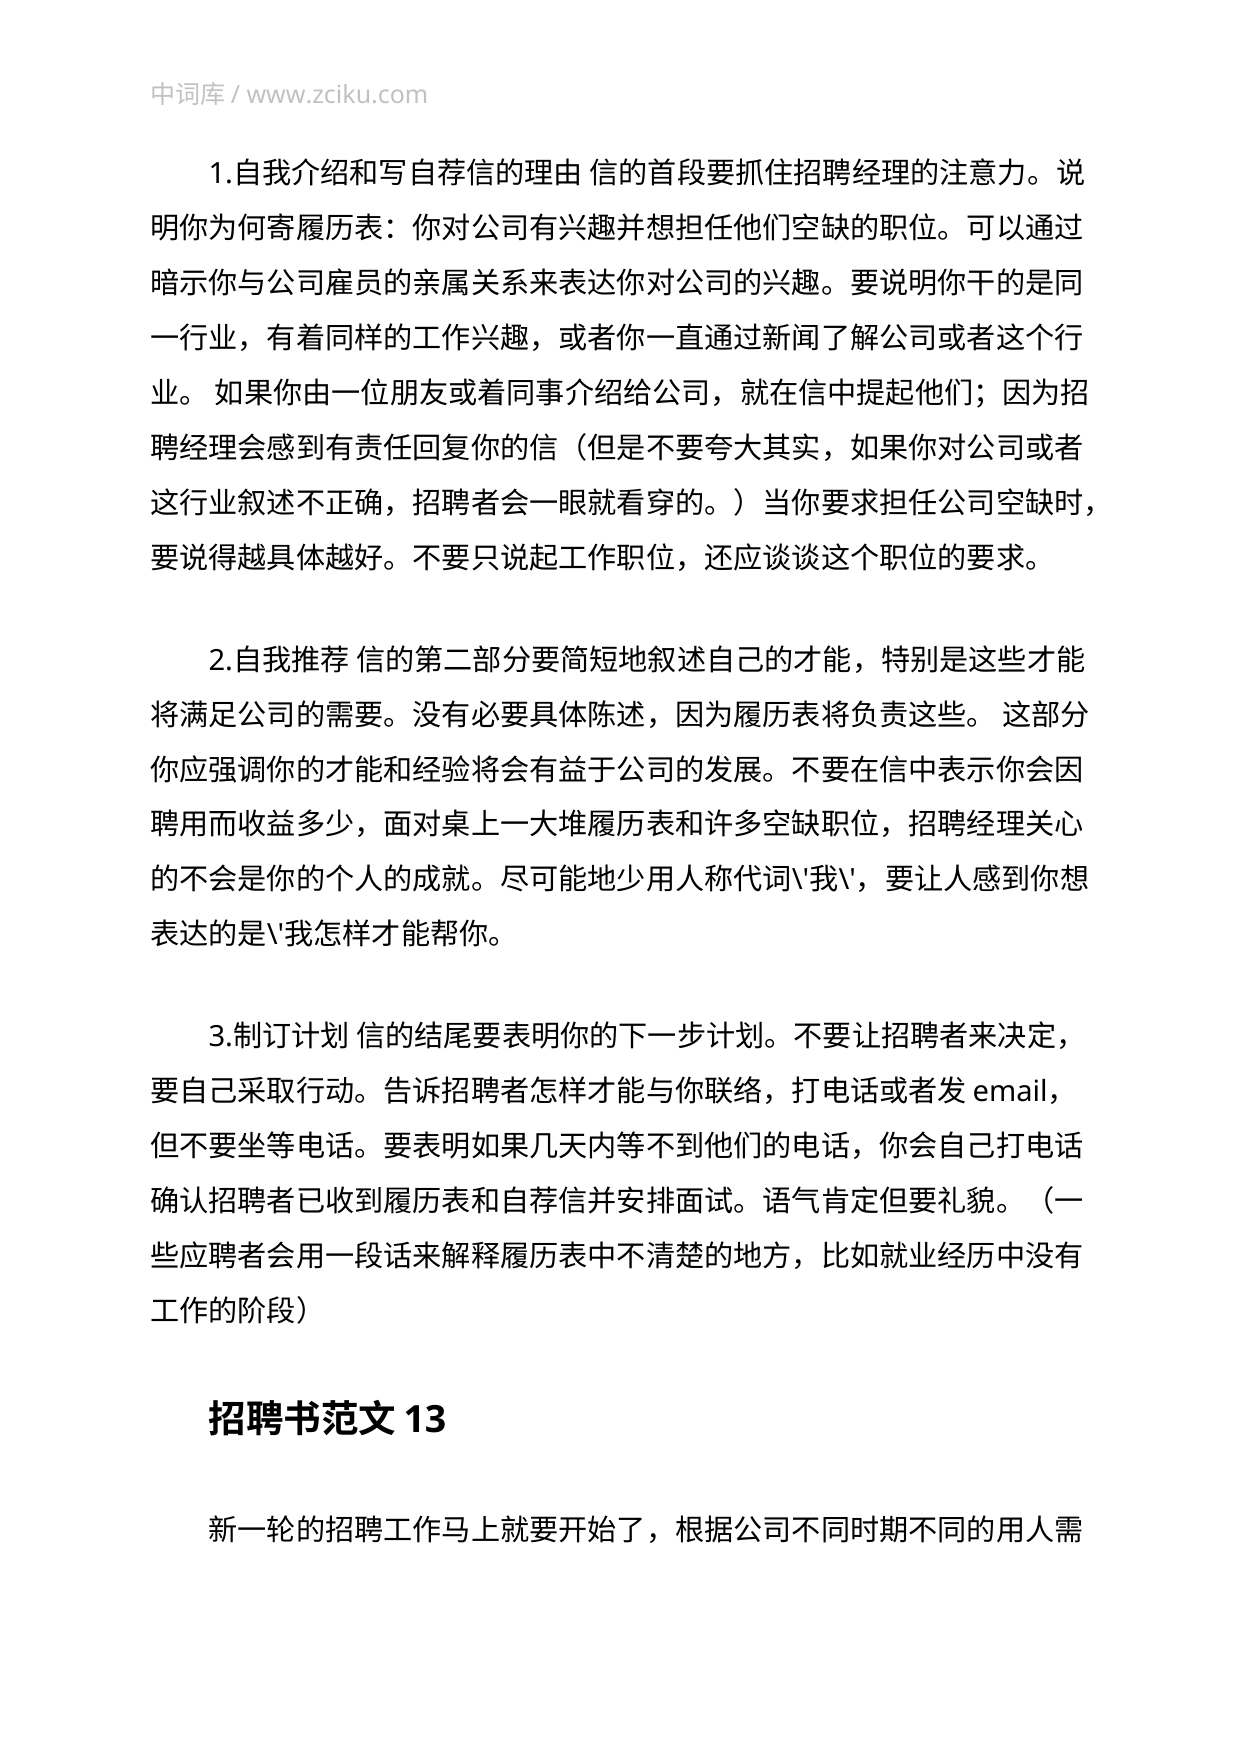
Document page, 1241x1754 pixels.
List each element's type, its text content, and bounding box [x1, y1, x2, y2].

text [150, 1507, 1090, 1549]
text 招聘书范文13 [150, 1389, 1090, 1444]
text 1.自我介绍和写自荐信的理由 信的首段要抓住招聘经理的注意力。说明你为何寄履历表：你对公司有兴趣并想担任他们空缺的职位。可以通过暗示你与公司雇员的亲属关系来表达你对公司的兴趣。要说明你干的是同一行业，有着同样的工作兴趣，或者你一直通过新闻了解公司或者这个行业。 如果你由一位朋友或着同事介绍给公司，就在信中提起他们；因为招聘经理会感到有责任回复你的信（但是不要夸大其实，如果你对公司或者这行业叙述不正确，招聘者会一眼就看穿的。）当你要求担任公司空缺时，要说得越具体越好。不要只说起工作职位，还应谈谈这个职位的要求。 [150, 150, 1090, 577]
text 2.自我推荐 信的第二部分要简短地叙述自己的才能，特别是这些才能将满足公司的需要。没有必要具体陈述，因为履历表将负责这些。 这部分你应强调你的才能和经验将会有益于公司的发展。不要在信中表示你会因聘用而收益多少，面对桌上一大堆履历表和许多空缺职位，招聘经理关心的不会是你的个人的成就。尽可能地少用人称代词\'我\'，要让人感到你想表达的是\'我怎样才能帮你。 [150, 636, 1090, 953]
text 3.制订计划 信的结尾要表明你的下一步计划。不要让招聘者来决定，要自己采取行动。告诉招聘者怎样才能与你联络，打电话或者发email，但不要坐等电话。要表明如果几天内等不到他们的电话，你会自己打电话确认招聘者已收到履历表和自荐信并安排面试。语气肯定但要礼貌。（一些应聘者会用一段话来解释履历表中不清楚的地方，比如就业经历中没有工作的阶段） [150, 1013, 1090, 1330]
